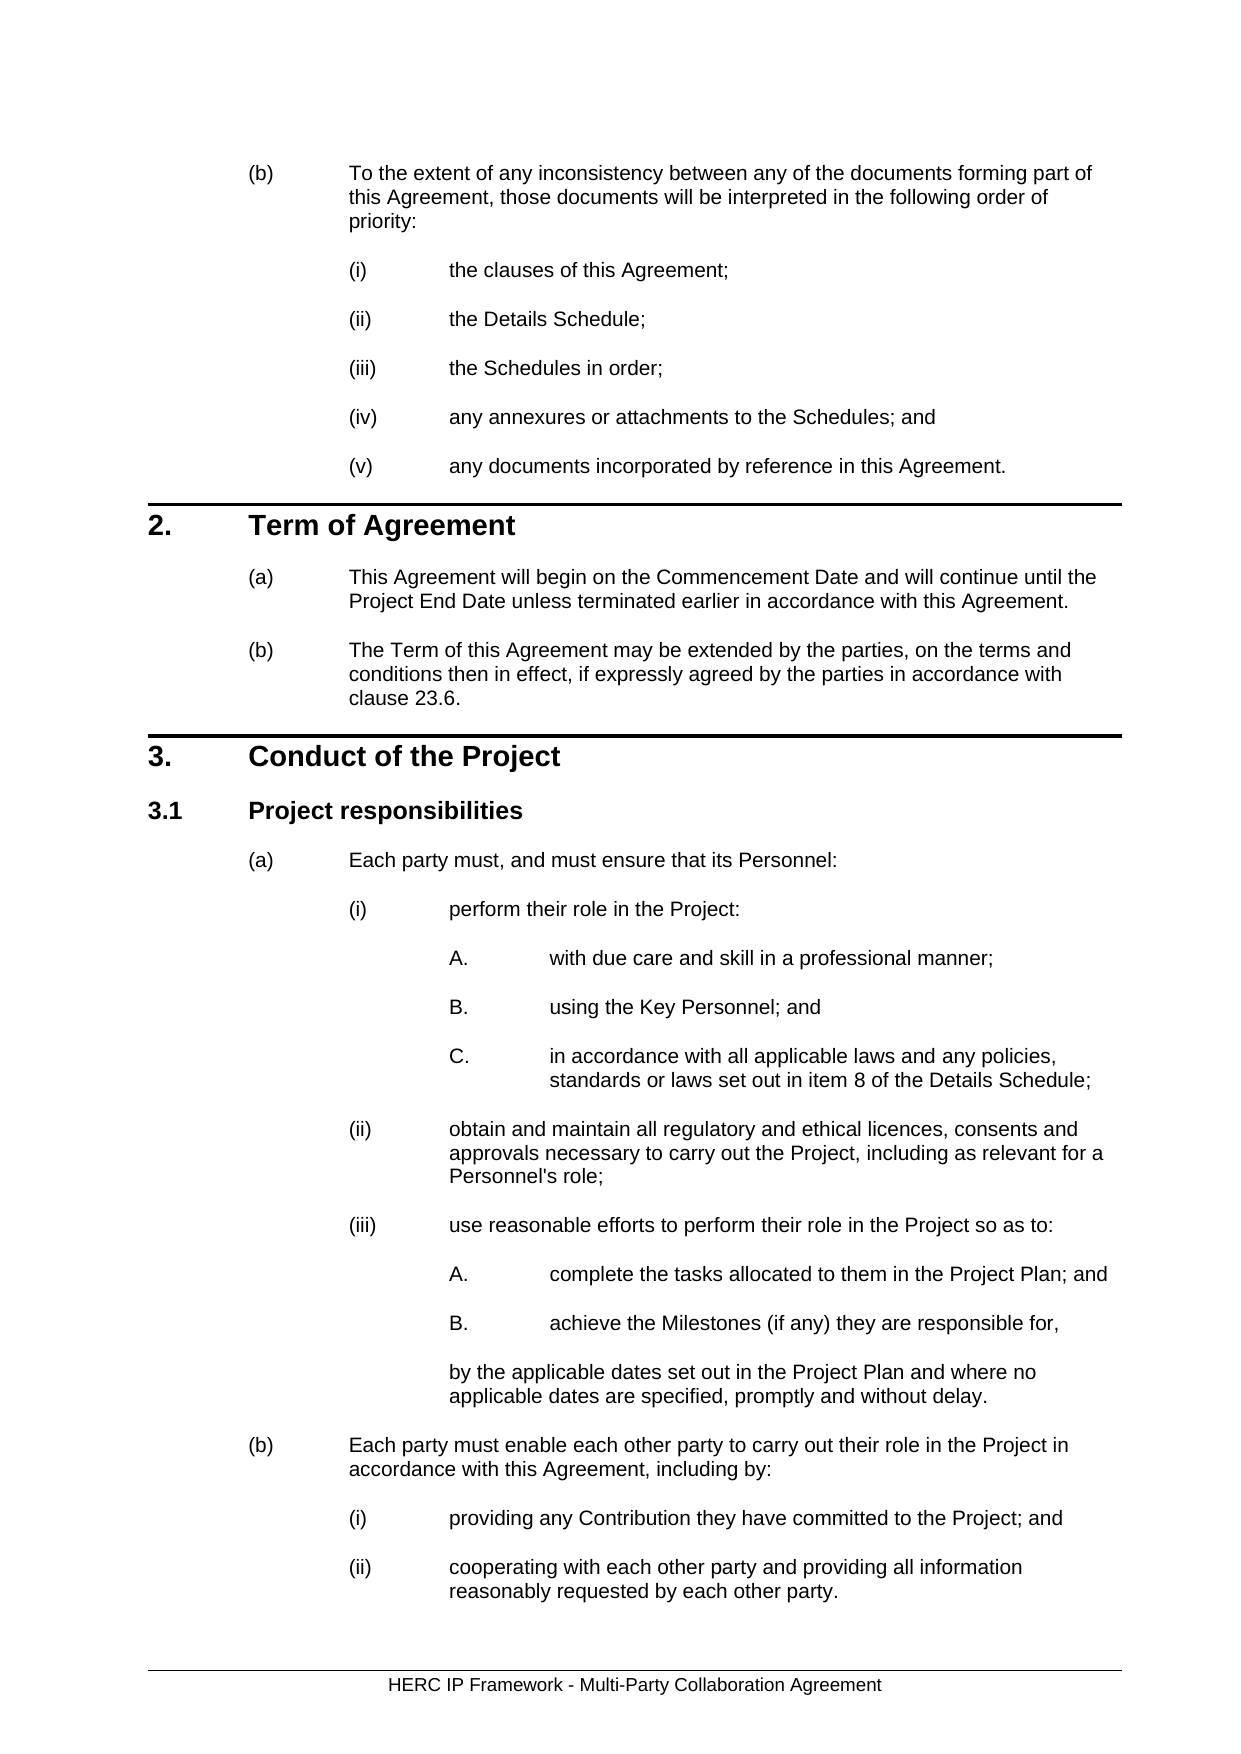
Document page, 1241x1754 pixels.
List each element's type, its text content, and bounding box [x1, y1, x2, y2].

subtitle use reasonable efforts to perform their role in the Project so as to: [348, 1213, 1122, 1237]
subtitle the Details Schedule; [348, 307, 1122, 331]
subtitle Project responsibilities [148, 796, 1122, 825]
subtitle with due care and skill in a professional manner; [449, 946, 1122, 969]
subtitle Each party must, and must ensure that its Personnel: [248, 848, 1122, 872]
subtitle the clauses of this Agreement; [348, 258, 1122, 282]
subtitle perform their role in the Project: [348, 897, 1122, 921]
subtitle The Term of this Agreement may be extended by the parties, on the terms and conditions then in effect, if expressly agreed by the parties in accordance with clause 23.6. [248, 637, 1122, 709]
subtitle providing any Contribution they have committed to the Project; and [348, 1506, 1122, 1530]
subtitle complete the tasks allocated to them in the Project Plan; and [449, 1262, 1122, 1286]
subtitle using the Key Personnel; and [449, 994, 1122, 1018]
subtitle Each party must enable each other party to carry out their role in the Project in accordance with this Agreement, including by: [248, 1433, 1122, 1481]
subtitle Term of Agreement [148, 506, 1122, 542]
subtitle achieve the Milestones (if any) they are responsible for, [449, 1311, 1122, 1335]
subtitle the Schedules in order; [348, 356, 1122, 380]
subtitle any documents incorporated by reference in this Agreement. [348, 454, 1122, 478]
subtitle This Agreement will begin on the Commencement Date and will continue until the Project End Date unless terminated earlier in accordance with this Agreement. [248, 564, 1122, 612]
subtitle in accordance with all applicable laws and any policies, standards or laws set out in item 6 of the Details Schedule; [449, 1043, 1122, 1091]
subtitle Conduct of the Project [148, 738, 1122, 773]
subtitle any annexures or attachments to the Schedules; and [348, 405, 1122, 429]
subtitle To the extent of any inconsistency between any of the documents forming part of this Agreement, those documents will be interpreted in the following order of priority: [248, 161, 1122, 233]
subtitle obtain and maintain all regulatory and ethical licences, consents and approvals necessary to carry out the Project, including as relevant for a Personnel's role; [348, 1116, 1122, 1188]
subtitle cooperating with each other party and providing all information reasonably requested by each other party. [348, 1555, 1122, 1603]
text by the applicable dates set out in the Project Plan and where no applicable dates are specified, promptly and without delay. [449, 1360, 1122, 1408]
